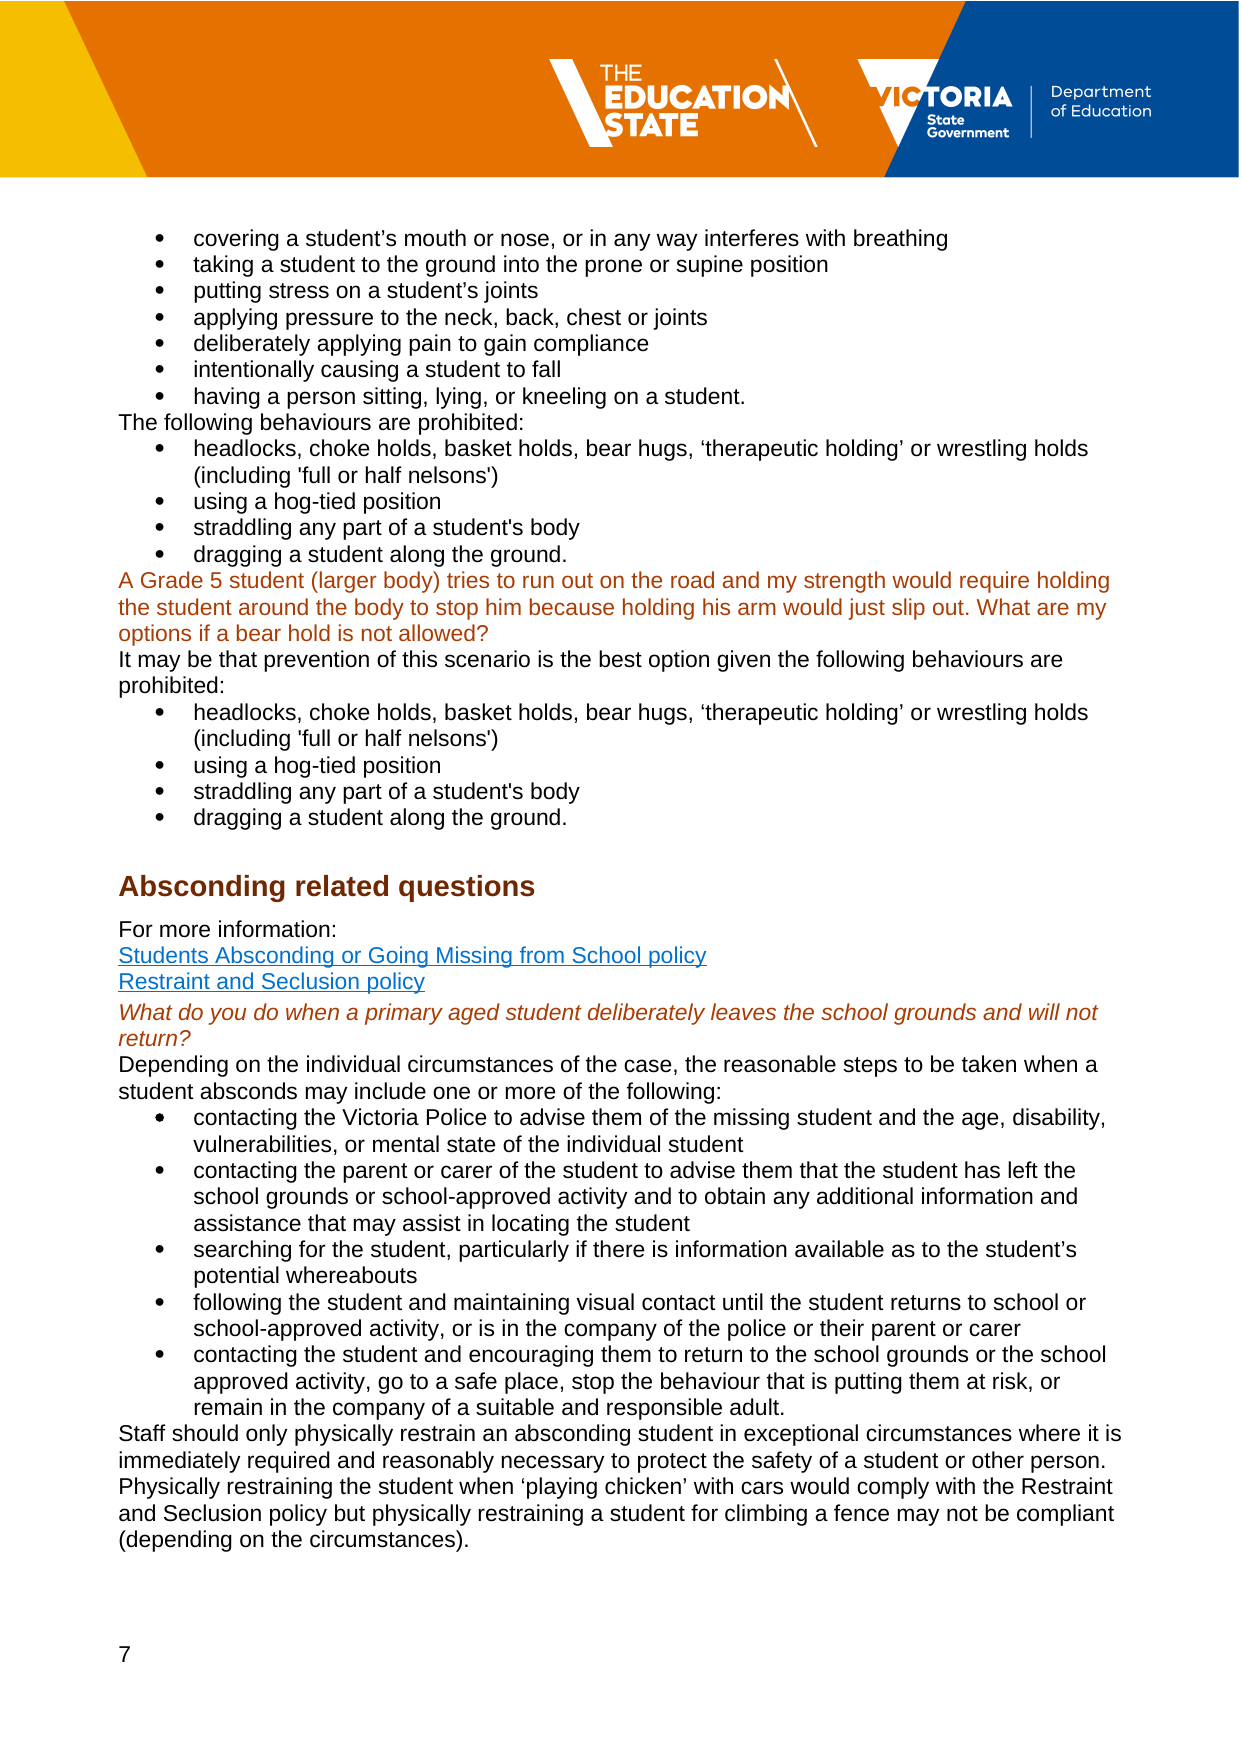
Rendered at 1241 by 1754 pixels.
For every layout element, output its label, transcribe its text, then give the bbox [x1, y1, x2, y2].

subtitle What do you do when a primary aged student deliberately leaves the school grounds and will not return? [118, 999, 1122, 1051]
list deliberately applying pain to gain compliance [156, 330, 1122, 356]
list applying pressure to the neck, back, chest or joints [156, 303, 1122, 330]
picture [0, 1, 1239, 1752]
list dragging a student along the ground. [156, 541, 1122, 567]
text Students Absconding or Going Missing from School policy [118, 942, 1122, 968]
text Staff should only physically restrain an absconding student in exceptional circumstances where it is immediately required and reasonably necessary to protect the safety of a student or other person. [118, 1420, 1122, 1473]
text For more information: [118, 916, 1122, 942]
text A Grade 5 student (larger body) tries to run out on the road and my strength would require holding the student around the body to stop him because holding his arm would just slip out. What are my options if a bear hold is not allowed? [118, 567, 1122, 646]
list straddling any part of a student's body [156, 778, 1122, 804]
list contacting the student and encouraging them to return to the school grounds or the school approved activity, go to a safe place, stop the behaviour that is putting them at risk, or remain in the company of a suitable and responsible adult. [156, 1341, 1122, 1420]
list putting stress on a student’s joints [156, 277, 1122, 303]
list dragging a student along the ground. [156, 804, 1122, 831]
list contacting the Victoria Police to advise them of the missing student and the age, disability, vulnerabilities, or mental state of the individual student [156, 1104, 1122, 1157]
list taking a student to the ground into the prone or supine position [156, 251, 1122, 277]
text Restraint and Seclusion policy [118, 968, 1122, 994]
list using a hog-tied position [156, 488, 1122, 514]
list straddling any part of a student's body [156, 514, 1122, 541]
text The following behaviours are prohibited: [118, 409, 1122, 435]
text It may be that prevention of this scenario is the best option given the following behaviours are prohibited: [118, 646, 1122, 699]
text Depending on the individual circumstances of the case, the reasonable steps to be taken when a student absconds may include one or more of the following: [118, 1051, 1122, 1104]
list headlocks, choke holds, basket holds, bear hugs, ‘therapeutic holding’ or wrestling holds (including 'full or half nelsons') [156, 435, 1122, 488]
list intentionally causing a student to fall [156, 356, 1122, 383]
list searching for the student, particularly if there is information available as to the student’s potential whereabouts [156, 1236, 1122, 1289]
list following the student and maintaining visual contact until the student returns to school or school-approved activity, or is in the company of the police or their parent or carer [156, 1289, 1122, 1341]
list contacting the parent or carer of the student to advise them that the student has left the school grounds or school-approved activity and to obtain any additional information and assistance that may assist in locating the student [156, 1157, 1122, 1236]
list using a hog-tied position [156, 752, 1122, 778]
list headlocks, choke holds, basket holds, bear hugs, ‘therapeutic holding’ or wrestling holds (including 'full or half nelsons') [156, 699, 1122, 752]
list having a person sitting, lying, or kneeling on a student. [156, 383, 1122, 409]
subtitle Absconding related questions [118, 869, 1122, 903]
list covering a student’s mouth or nose, or in any way interferes with breathing [156, 224, 1122, 251]
text Physically restraining the student when ‘playing chicken’ with cars would comply with the Restraint and Seclusion policy but physically restraining a student for climbing a fence may not be compliant (depending on the circumstances). [118, 1473, 1122, 1552]
